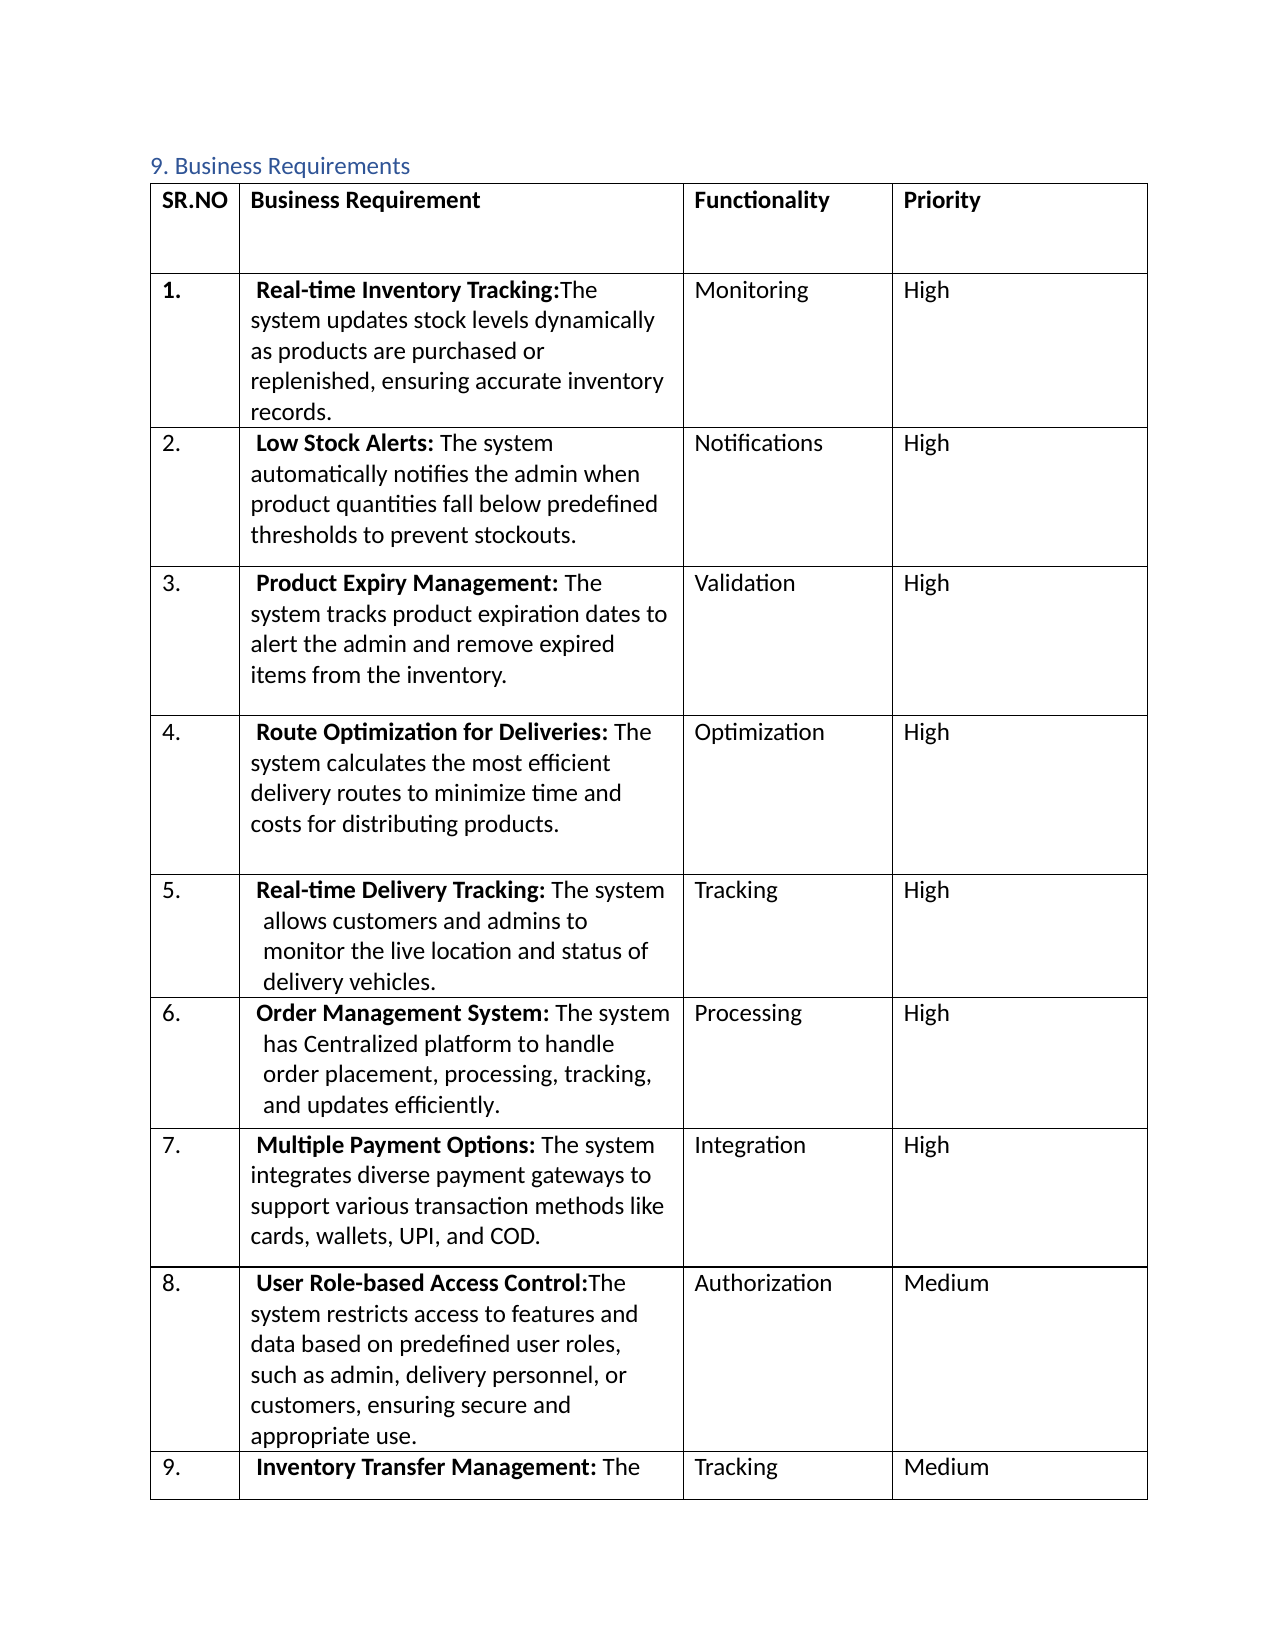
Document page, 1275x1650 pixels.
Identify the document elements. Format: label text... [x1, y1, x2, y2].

table_cell Order Management System: The system has Centralized platform to handle order placement, processing, tracking, and updates efficiently. [240, 998, 683, 1128]
table_cell High [893, 428, 1147, 566]
table_cell Authorization [684, 1268, 892, 1451]
table_cell Tracking [684, 1452, 892, 1499]
table_cell Validation [684, 567, 892, 715]
table_cell High [893, 567, 1147, 715]
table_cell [240, 1452, 683, 1499]
table_cell 4. [151, 716, 239, 873]
table_cell Real-time Inventory Tracking:The system updates stock levels dynamically as products are purchased or replenished, ensuring accurate inventory records. [240, 274, 683, 427]
table_cell 5. [151, 875, 239, 997]
table_cell Product Expiry Management: The system tracks product expiration dates to alert the admin and remove expired items from the inventory. [240, 567, 683, 715]
table_cell 2. [151, 428, 239, 566]
table_header Priority [893, 184, 1147, 273]
table_cell User Role-based Access Control:The system restricts access to features and data based on predefined user roles, such as admin, delivery personnel, or customers, ensuring secure and appropriate use. [240, 1268, 683, 1451]
table_cell Multiple Payment Options: The system integrates diverse payment gateways to support various transaction methods like cards, wallets, UPI, and COD. [240, 1129, 683, 1266]
table_cell Monitoring [684, 274, 892, 427]
table_cell High [893, 274, 1147, 427]
table_cell Notifications [684, 428, 892, 566]
table_cell Optimization [684, 716, 892, 873]
table_cell Processing [684, 998, 892, 1128]
table_cell Medium [893, 1268, 1147, 1451]
table_cell 7. [151, 1129, 239, 1266]
subtitle 9. Business Requirements [150, 150, 1125, 181]
table_cell 8. [151, 1268, 239, 1451]
table_cell Low Stock Alerts: The system automatically notifies the admin when product quantities fall below predefined thresholds to prevent stockouts. [240, 428, 683, 566]
table_header Functionality [684, 184, 892, 273]
table_cell 9. [151, 1452, 239, 1499]
table_cell 6. [151, 998, 239, 1128]
table_header SR.NO [151, 184, 239, 273]
table_cell High [893, 875, 1147, 997]
table_header Business Requirement [240, 184, 683, 273]
table_cell Medium [893, 1452, 1147, 1499]
table_cell High [893, 998, 1147, 1128]
table_cell High [893, 716, 1147, 873]
table_cell 1. [151, 274, 239, 427]
table_cell Route Optimization for Deliveries: The system calculates the most efficient delivery routes to minimize time and costs for distributing products. [240, 716, 683, 873]
table_cell Integration [684, 1129, 892, 1266]
table_cell 3. [151, 567, 239, 715]
table_cell Tracking [684, 875, 892, 997]
table_cell High [893, 1129, 1147, 1266]
table_cell Real-time Delivery Tracking: The system allows customers and admins to monitor the live location and status of delivery vehicles. [240, 875, 683, 997]
